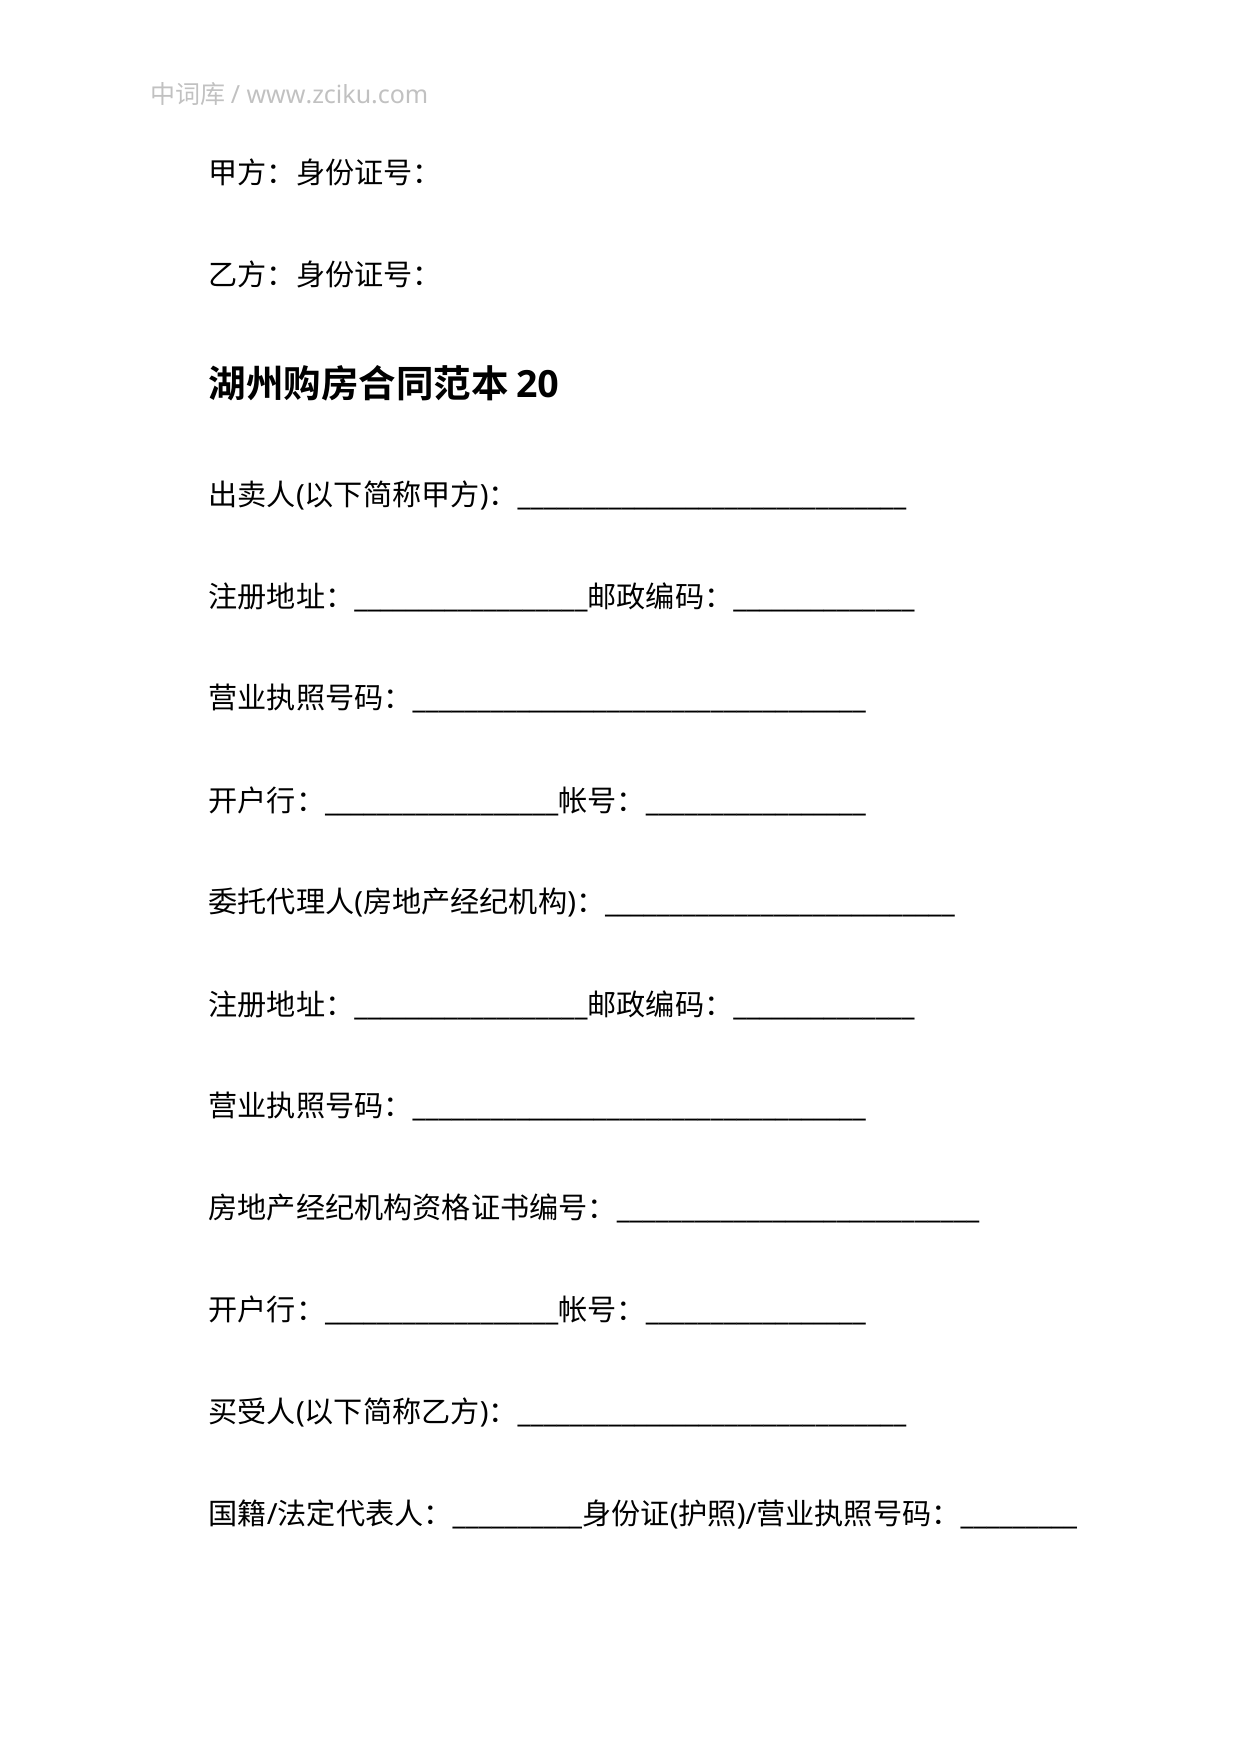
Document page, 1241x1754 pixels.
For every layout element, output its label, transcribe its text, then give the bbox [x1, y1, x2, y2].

text 国籍/法定代表人：__________身份证(护照)/营业执照号码：_________ [150, 1491, 1090, 1533]
text 甲方：身份证号： [150, 150, 1090, 192]
text 营业执照号码：___________________________________ [150, 1083, 1090, 1125]
text 开户行：__________________帐号：_________________ [150, 777, 1090, 819]
text 房地产经纪机构资格证书编号：____________________________ [150, 1185, 1090, 1227]
text 注册地址：__________________邮政编码：______________ [150, 981, 1090, 1023]
text 营业执照号码：___________________________________ [150, 675, 1090, 717]
text 委托代理人(房地产经纪机构)：___________________________ [150, 879, 1090, 921]
text 出卖人(以下简称甲方)：______________________________ [150, 471, 1090, 513]
text 湖州购房合同范本20 [150, 353, 1090, 408]
text 开户行：__________________帐号：_________________ [150, 1287, 1090, 1329]
text 注册地址：__________________邮政编码：______________ [150, 573, 1090, 616]
text 买受人(以下简称乙方)：______________________________ [150, 1389, 1090, 1431]
text 乙方：身份证号： [150, 252, 1090, 294]
